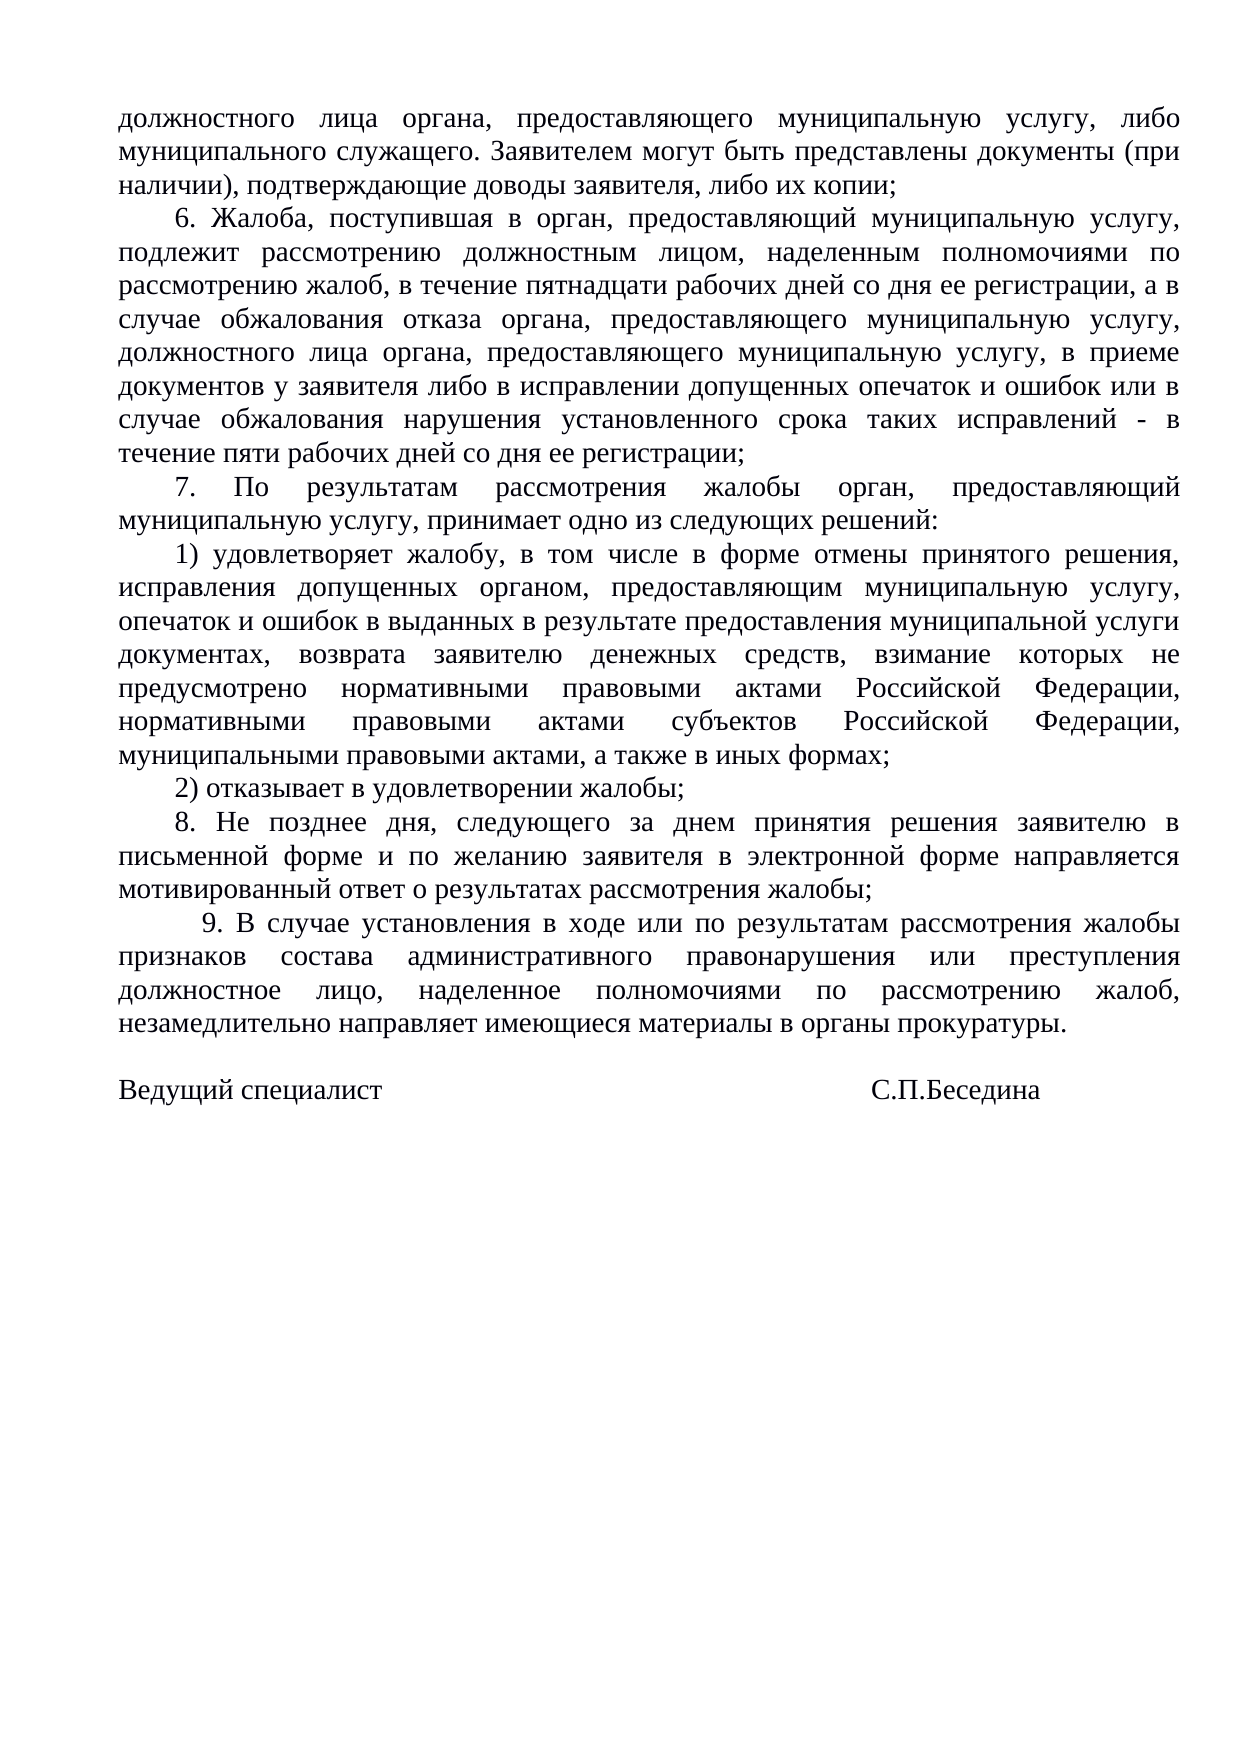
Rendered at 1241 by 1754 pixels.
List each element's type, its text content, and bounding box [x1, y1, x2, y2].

text 2) отказывает в удовлетворении жалобы; [118, 771, 1181, 804]
text 9. В случае установления в ходе или по результатам рассмотрения жалобы признаков состава административного правонарушения или преступления должностное лицо, наделенное полномочиями по рассмотрению жалоб, незамедлительно направляет имеющиеся материалы в органы прокуратуры. [118, 905, 1181, 1039]
text 6. Жалоба, поступившая в орган, предоставляющий муниципальную услугу, подлежит рассмотрению должностным лицом, наделенным полномочиями по рассмотрению жалоб, в течение пятнадцати рабочих дней со дня ее регистрации, а в случае обжалования отказа органа, предоставляющего муниципальную услугу, должностного лица органа, предоставляющего муниципальную услугу, в приеме документов у заявителя либо в исправлении допущенных опечаток и ошибок или в случае обжалования нарушения установленного срока таких исправлений - в течение пяти рабочих дней со дня ее регистрации; [118, 200, 1181, 469]
text 7. По результатам рассмотрения жалобы орган, предоставляющий муниципальную услугу, принимает одно из следующих решений: [118, 469, 1181, 536]
text Ведущий специалист С.П.Беседина [118, 1072, 1181, 1106]
text 1) удовлетворяет жалобу, в том числе в форме отмены принятого решения, исправления допущенных органом, предоставляющим муниципальную услугу, опечаток и ошибок в выданных в результате предоставления муниципальной услуги документах, возврата заявителю денежных средств, взимание которых не предусмотрено нормативными правовыми актами Российской Федерации, нормативными правовыми актами субъектов Российской Федерации, муниципальными правовыми актами, а также в иных формах; [118, 536, 1181, 771]
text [118, 100, 1181, 200]
text 8. Не позднее дня, следующего за днем принятия решения заявителю в письменной форме и по желанию заявителя в электронной форме направляется мотивированный ответ о результатах рассмотрения жалобы; [118, 804, 1181, 905]
